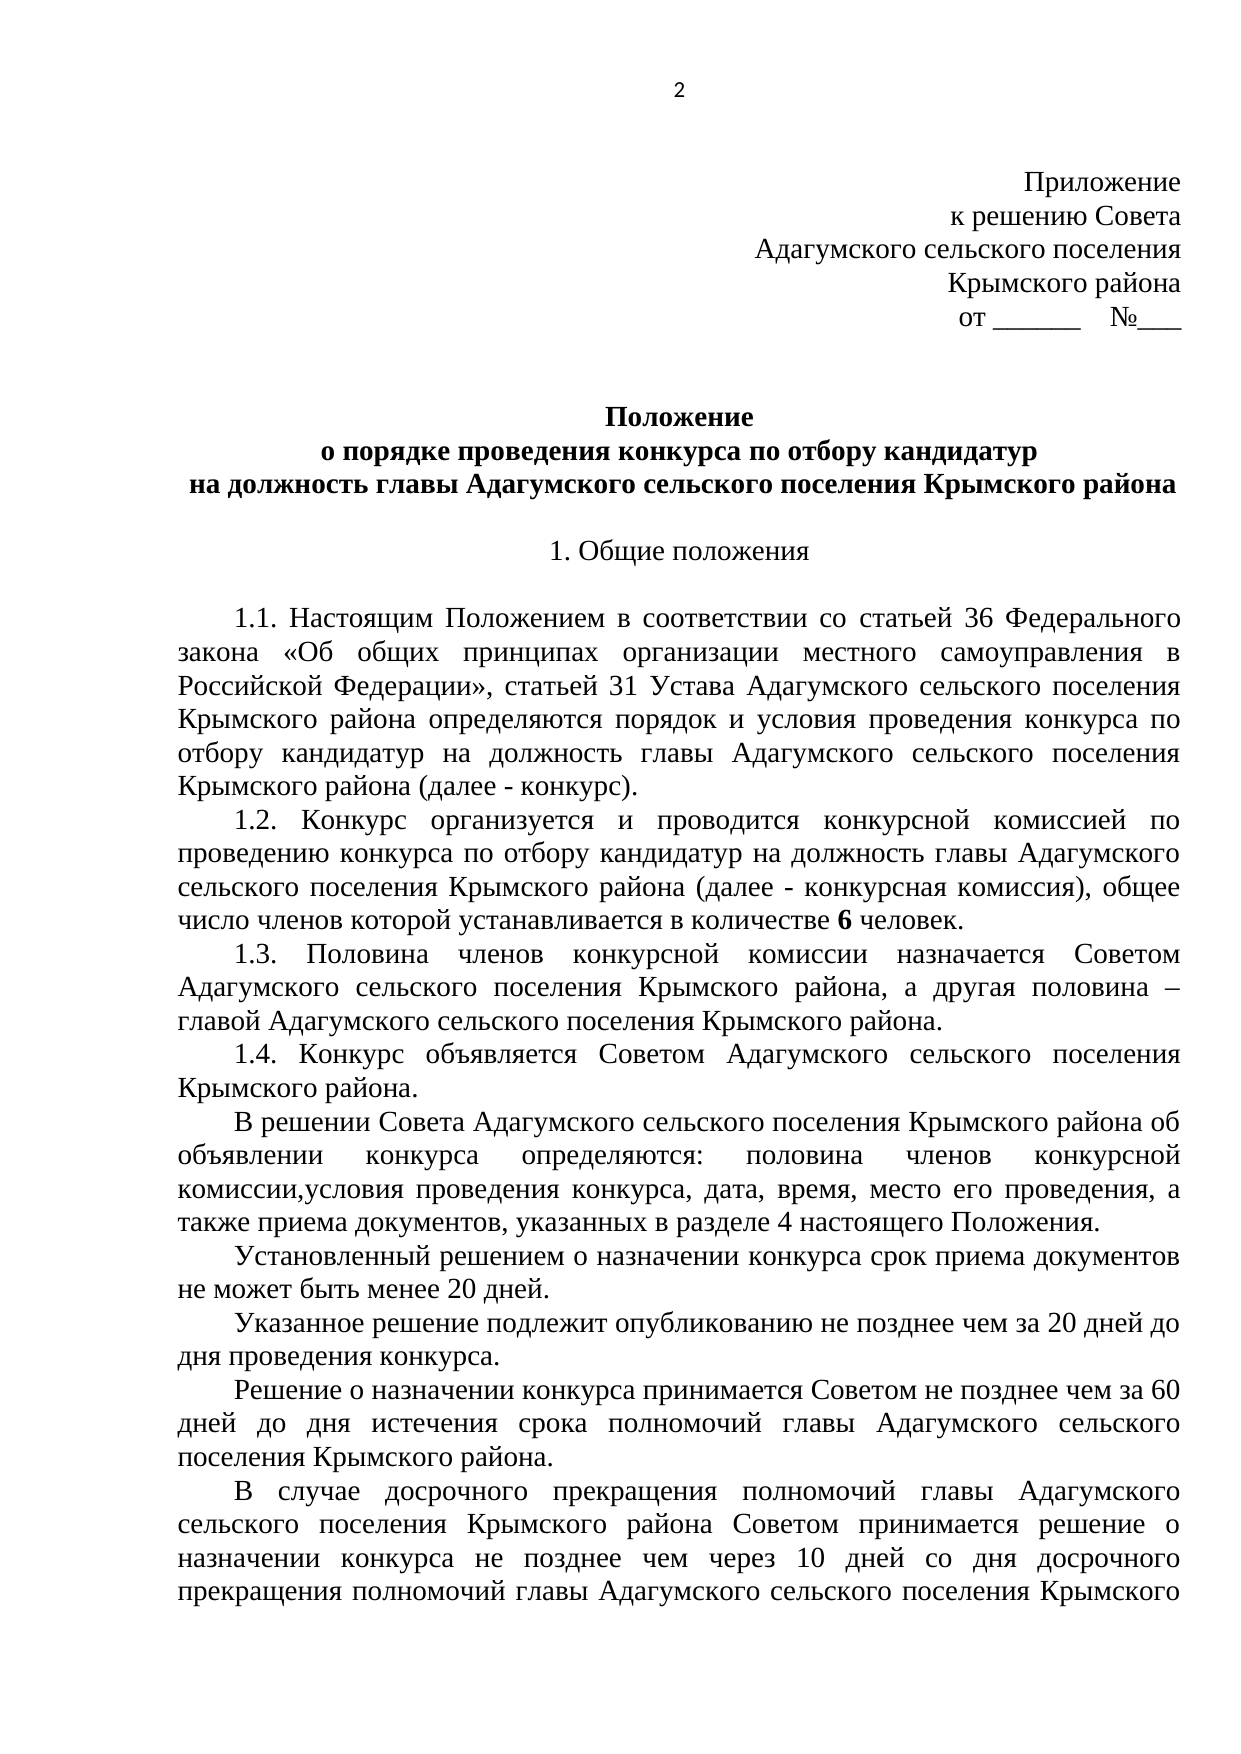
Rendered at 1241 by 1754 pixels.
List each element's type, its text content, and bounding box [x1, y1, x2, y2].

text В решении Совета Адагумского сельского поселения Крымского района об объявлении конкурса определяются: половина членов конкурсной комиссии,условия проведения конкурса, дата, время, место его проведения, а также приема документов, указанных в разделе 4 настоящего Положения. [177, 1104, 1181, 1238]
text Крымского района [177, 265, 1181, 299]
text Решение о назначении конкурса принимается Советом не позднее чем за 60 дней до дня истечения срока полномочий главы Адагумского сельского поселения Крымского района. [177, 1372, 1181, 1473]
text 1. Общие положения [177, 533, 1181, 567]
text Положение [177, 399, 1181, 433]
text на должность главы Адагумского сельского поселения Крымского района [177, 466, 1181, 500]
text Указанное решение подлежит опубликованию не позднее чем за 20 дней до дня проведения конкурса. [177, 1305, 1181, 1372]
text о порядке проведения конкурса по отбору кандидатур [177, 433, 1181, 466]
text Установленный решением о назначении конкурса срок приема документов не может быть менее 20 дней. [177, 1238, 1181, 1305]
text к решению Совета [177, 198, 1181, 232]
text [177, 1473, 1181, 1607]
text Адагумского сельского поселения [177, 232, 1181, 265]
text 1.1. Настоящим Положением в соответствии со статьей 36 Федерального закона «Об общих принципах организации местного самоуправления в Российской Федерации», статьей 31 Устава Адагумского сельского поселения Крымского района определяются порядок и условия проведения конкурса по отбору кандидатур на должность главы Адагумского сельского поселения Крымского района (далее - конкурс). [177, 601, 1181, 802]
text 1.4. Конкурс объявляется Советом Адагумского сельского поселения Крымского района. [177, 1037, 1181, 1104]
text 1.3. Половина членов конкурсной комиссии назначается Советом Адагумского сельского поселения Крымского района, а другая половина – главой Адагумского сельского поселения Крымского района. [177, 936, 1181, 1037]
text 1.2. Конкурс организуется и проводится конкурсной комиссией по проведению конкурса по отбору кандидатур на должность главы Адагумского сельского поселения Крымского района (далее - конкурсная комиссия), общее число членов которой устанавливается в количестве 6 человек. [177, 802, 1181, 936]
text от ______ №___ [177, 299, 1181, 332]
text Приложение [177, 164, 1181, 198]
